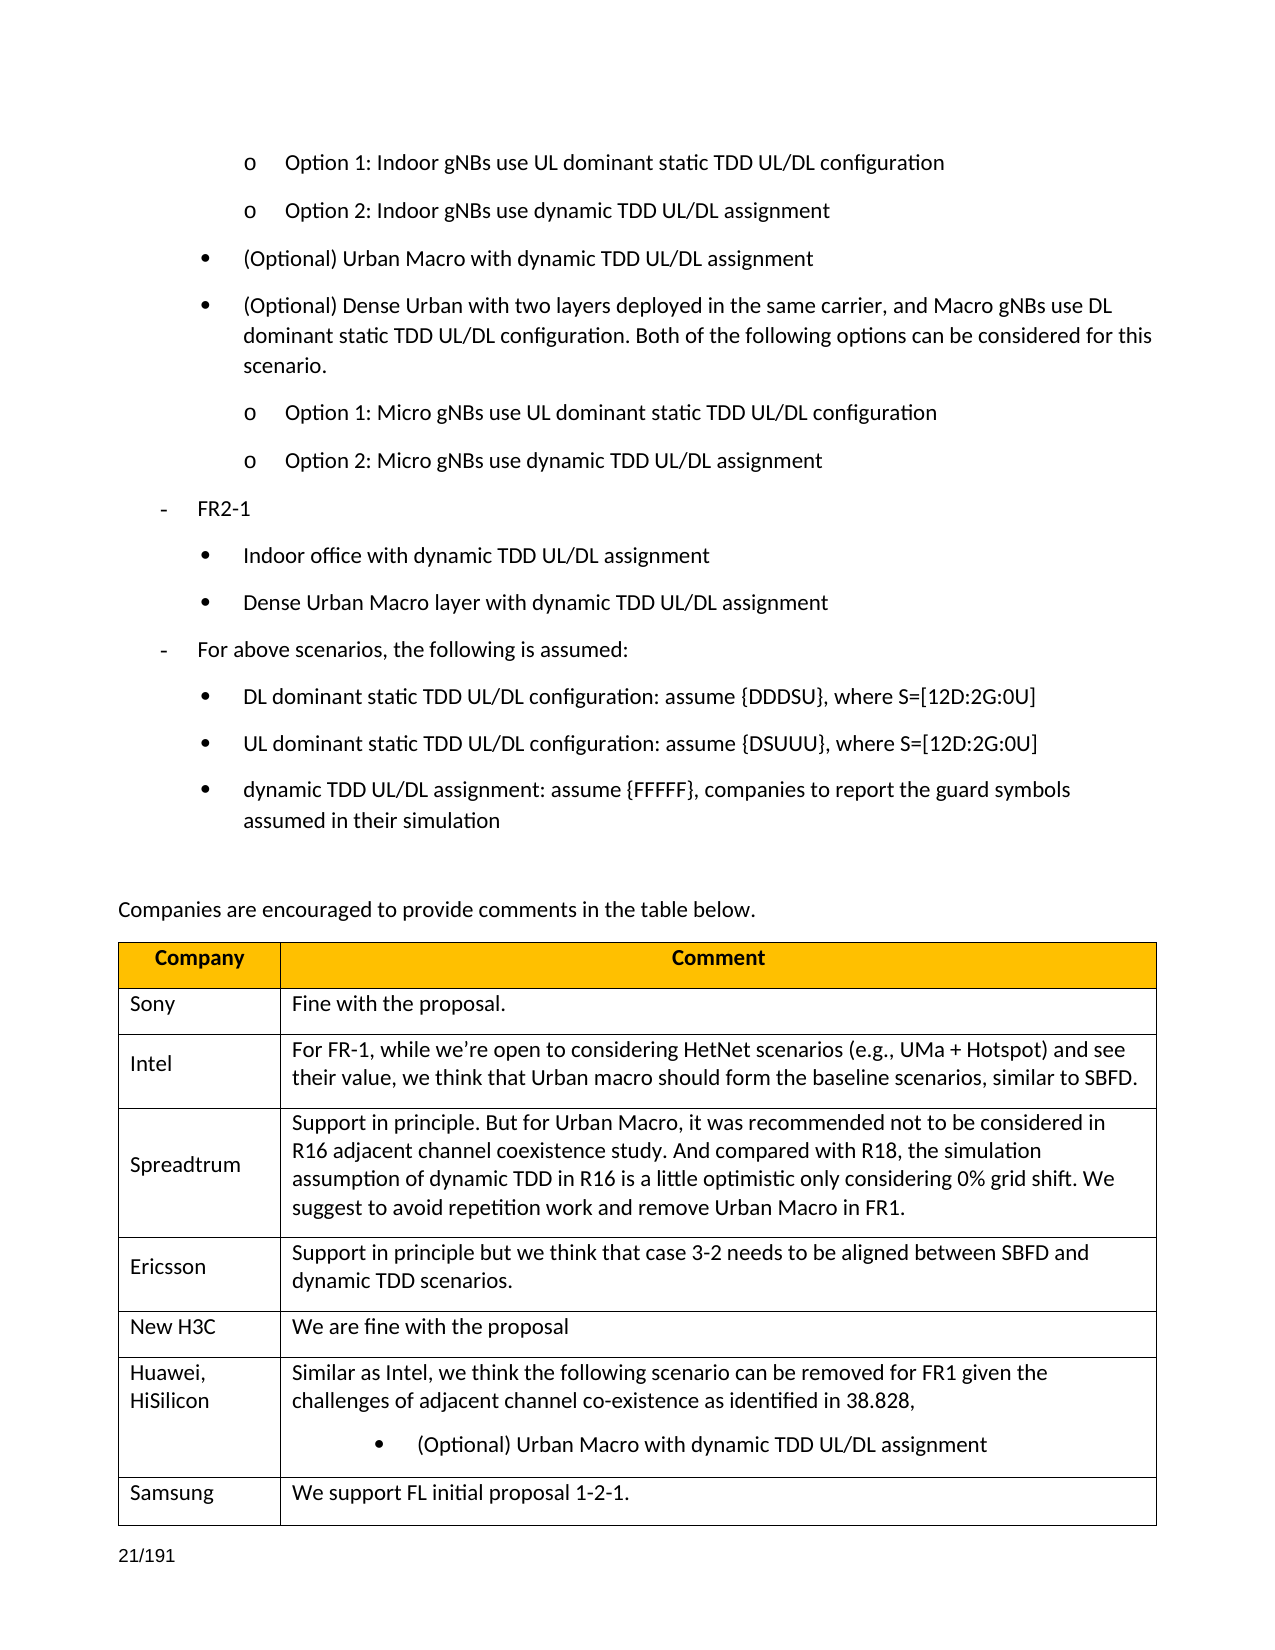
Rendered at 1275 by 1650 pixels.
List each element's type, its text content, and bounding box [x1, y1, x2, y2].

table_cell Support in principle. But for Urban Macro, it was recommended not to be considered in R16 adjacent channel coexistence study. And compared with R18, the simulation assumption of dynamic TDD in R16 is a little optimistic only considering 0% grid shift. We suggest to avoid repetition work and remove Urban Macro in FR1. [281, 1109, 1156, 1237]
table_cell We support FL initial proposal 1-2-1. [281, 1478, 1156, 1525]
table_cell Intel [119, 1035, 280, 1107]
list DL dominant static TDD UL/DL configuration: assume {DDDSU}, where S=[12D:2G:0U] [201, 682, 1157, 710]
table_cell New H3C [119, 1312, 280, 1357]
list For above scenarios, the following is assumed: [160, 635, 1157, 663]
table_cell Huawei, HiSilicon [119, 1358, 280, 1477]
list (Optional) Dense Urban with two layers deployed in the same carrier, and Macro gNBs use DL dominant static TDD UL/DL configuration. Both of the following options can be considered for this scenario. [201, 291, 1157, 379]
table_cell Support in principle but we think that case 3-2 needs to be aligned between SBFD and dynamic TDD scenarios. [281, 1238, 1156, 1311]
list Option 2: Micro gNBs use dynamic TDD UL/DL assignment [243, 446, 1157, 475]
list dynamic TDD UL/DL assignment: assume {FFFFF}, companies to report the guard symbols assumed in their simulation [201, 776, 1157, 834]
table_header Company [119, 943, 280, 988]
table_cell For FR-1, while we’re open to considering HetNet scenarios (e.g., UMa + Hotspot) and see their value, we think that Urban macro should form the baseline scenarios, similar to SBFD. [281, 1035, 1156, 1107]
list Option 2: Indoor gNBs use dynamic TDD UL/DL assignment [243, 196, 1157, 225]
table_cell Fine with the proposal. [281, 989, 1156, 1034]
list Dense Urban Macro layer with dynamic TDD UL/DL assignment [201, 588, 1157, 616]
table_header Comment [281, 943, 1156, 988]
table_cell Ericsson [119, 1238, 280, 1311]
table_cell Samsung [119, 1478, 280, 1525]
list Option 1: Micro gNBs use UL dominant static TDD UL/DL configuration [243, 398, 1157, 427]
list Indoor office with dynamic TDD UL/DL assignment [201, 541, 1157, 569]
list FR2-1 [160, 494, 1157, 522]
table_cell Similar as Intel, we think the following scenario can be removed for FR1 given the challenges of adjacent channel co-existence as identified in 38.828, (Optional) Urban Macro with dynamic TDD UL/DL assignment [281, 1358, 1156, 1477]
table_cell We are fine with the proposal [281, 1312, 1156, 1357]
text Companies are encouraged to provide comments in the table below. [118, 895, 1157, 923]
table_cell Spreadtrum [119, 1109, 280, 1237]
list UL dominant static TDD UL/DL configuration: assume {DSUUU}, where S=[12D:2G:0U] [201, 729, 1157, 757]
list Option 1: Indoor gNBs use UL dominant static TDD UL/DL configuration [243, 148, 1157, 177]
table_cell Sony [119, 989, 280, 1034]
list (Optional) Urban Macro with dynamic TDD UL/DL assignment [201, 244, 1157, 272]
